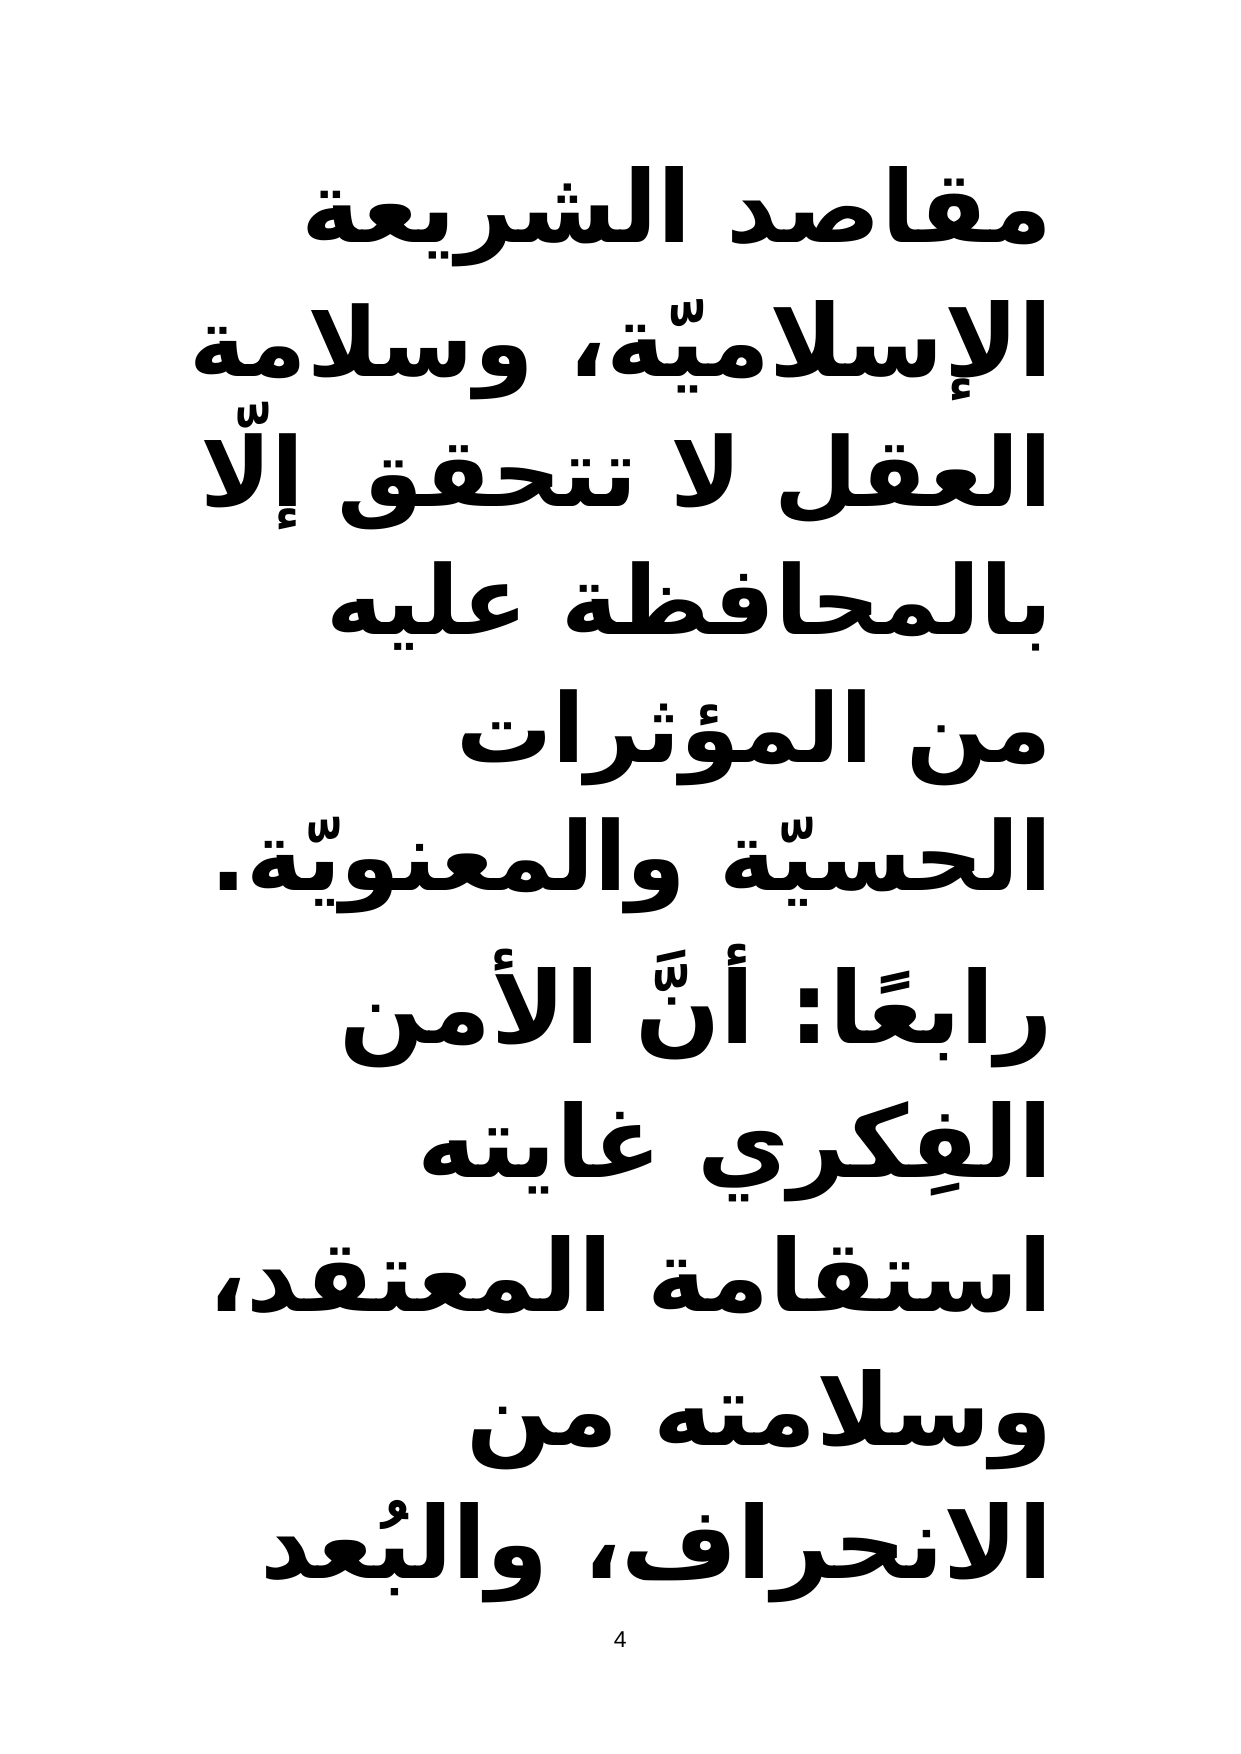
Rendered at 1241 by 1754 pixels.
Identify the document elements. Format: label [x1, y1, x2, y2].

text [187, 150, 1053, 913]
text [187, 951, 1053, 1603]
